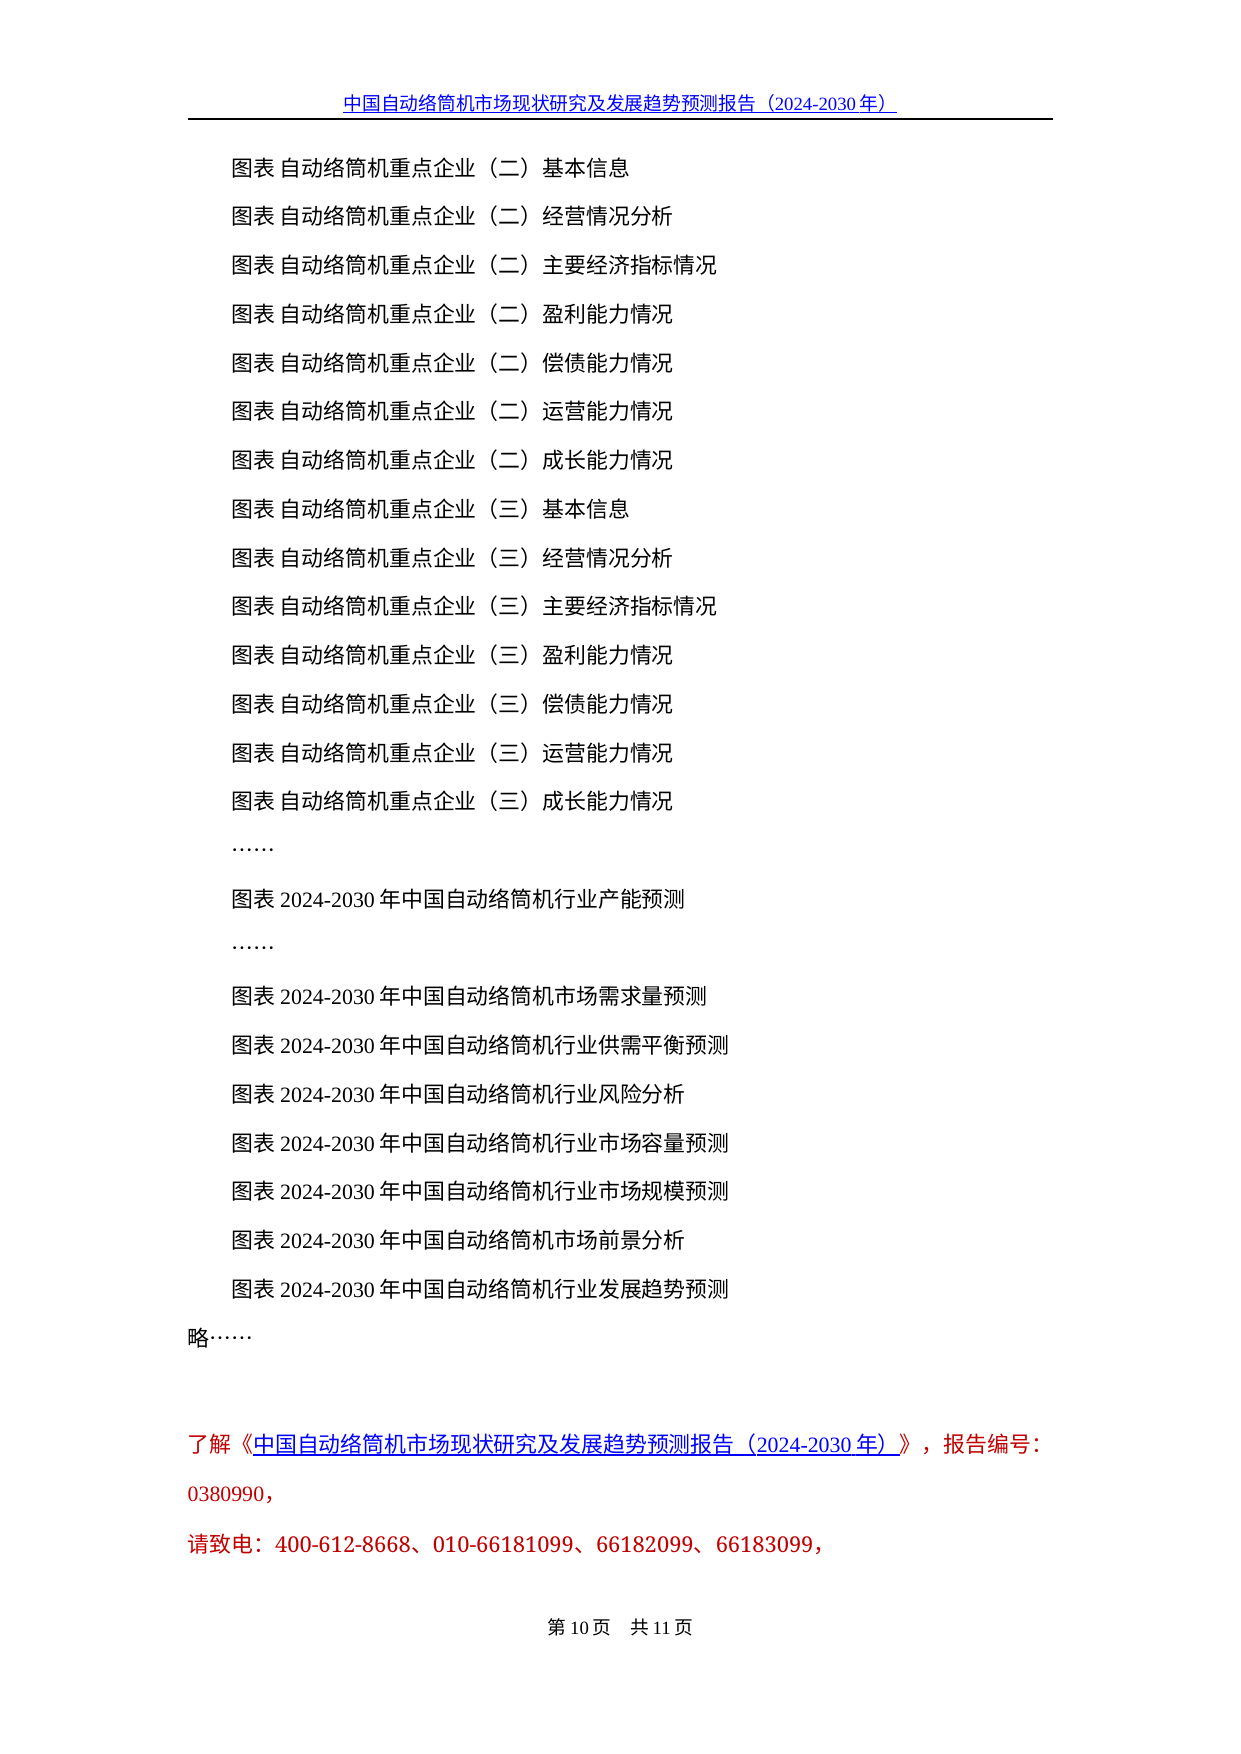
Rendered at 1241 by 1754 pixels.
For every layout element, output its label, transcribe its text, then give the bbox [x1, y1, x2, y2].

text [187, 150, 1053, 1353]
text 请致电：400-612-8668、010-66181099、66182099、66183099， [187, 1527, 1053, 1559]
text 了解《中国自动络筒机市场现状研究及发展趋势预测报告（2024-2030年）》，报告编号：0380990， [187, 1427, 1053, 1508]
